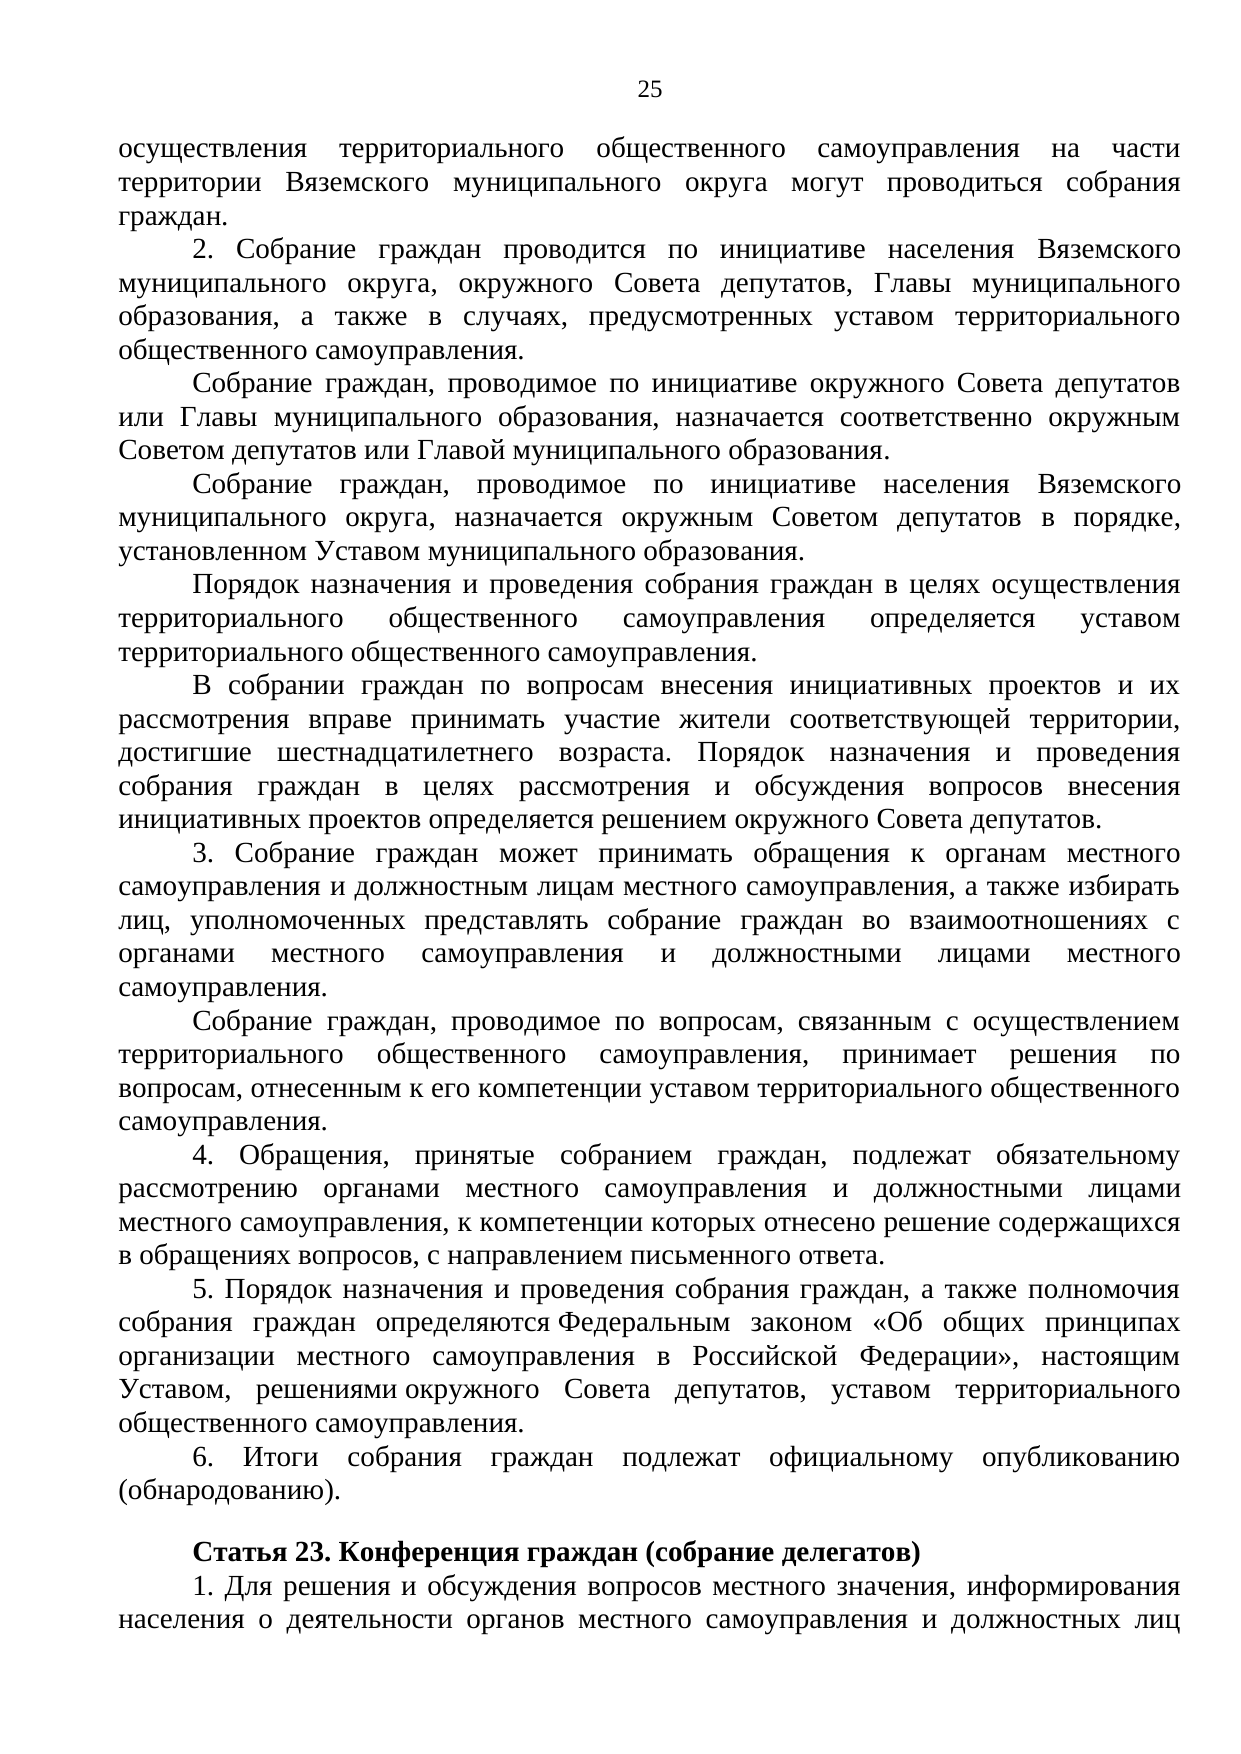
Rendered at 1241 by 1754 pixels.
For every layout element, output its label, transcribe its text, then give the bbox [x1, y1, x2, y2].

text Собрание граждан, проводимое по инициативе окружного Совета депутатов или Главы муниципального образования, назначается соответственно окружным Советом депутатов или Главой муниципального образования. [118, 365, 1181, 466]
text 4. Обращения, принятые собранием граждан, подлежат обязательному рассмотрению органами местного самоуправления и должностными лицами местного самоуправления, к компетенции которых отнесено решение содержащихся в обращениях вопросов, с направлением письменного ответа. [118, 1137, 1181, 1271]
text Порядок назначения и проведения собрания граждан в целях осуществления территориального общественного самоуправления определяется уставом территориального общественного самоуправления. [118, 567, 1181, 667]
text 2. Собрание граждан проводится по инициативе населения Вяземского муниципального округа, окружного Совета депутатов, Главы муниципального образования, а также в случаях, предусмотренных уставом территориального общественного самоуправления. [118, 231, 1181, 365]
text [118, 1568, 1181, 1635]
text 3. Собрание граждан может принимать обращения к органам местного самоуправления и должностным лицам местного самоуправления, а также избирать лиц, уполномоченных представлять собрание граждан во взаимоотношениях с органами местного самоуправления и должностными лицами местного самоуправления. [118, 835, 1181, 1003]
text Собрание граждан, проводимое по инициативе населения Вяземского муниципального округа, назначается окружным Советом депутатов в порядке, установленном Уставом муниципального образования. [118, 466, 1181, 567]
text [118, 131, 1181, 231]
text Собрание граждан, проводимое по вопросам, связанным с осуществлением территориального общественного самоуправления, принимает решения по вопросам, отнесенным к его компетенции уставом территориального общественного самоуправления. [118, 1003, 1181, 1137]
text В собрании граждан по вопросам внесения инициативных проектов и их рассмотрения вправе принимать участие жители соответствующей территории, достигшие шестнадцатилетнего возраста. Порядок назначения и проведения собрания граждан в целях рассмотрения и обсуждения вопросов внесения инициативных проектов определяется решением окружного Совета депутатов. [118, 667, 1181, 835]
text 5. Порядок назначения и проведения собрания граждан, а также полномочия собрания граждан определяются Федеральным законом «Об общих принципах организации местного самоуправления в Российской Федерации», настоящим Уставом, решениями окружного Совета депутатов, уставом территориального общественного самоуправления. [118, 1271, 1181, 1439]
text 6. Итоги собрания граждан подлежат официальному опубликованию (обнародованию). [118, 1439, 1181, 1506]
text Статья 23. Конференция граждан (собрание делегатов) [118, 1534, 1181, 1568]
